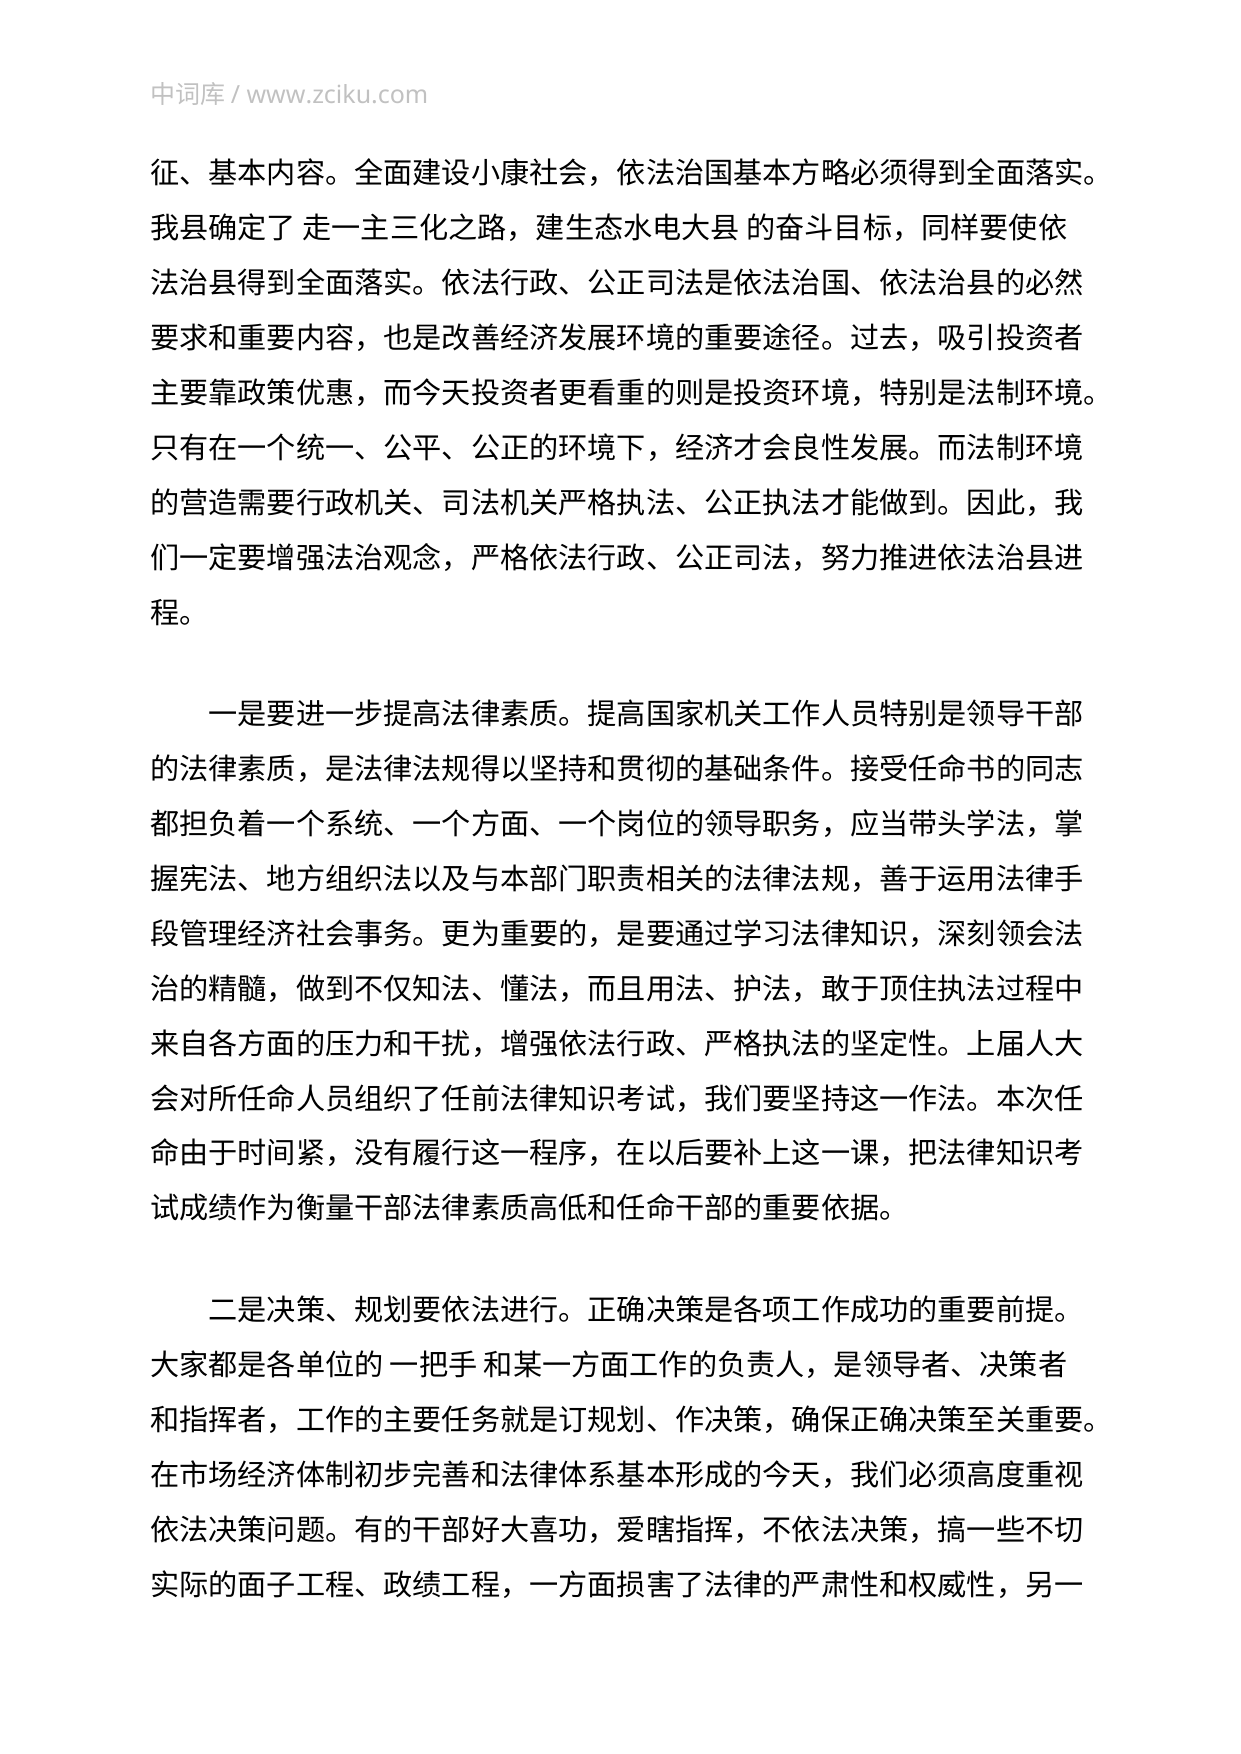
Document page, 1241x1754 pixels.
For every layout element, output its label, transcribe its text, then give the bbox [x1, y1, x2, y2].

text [150, 1287, 1090, 1603]
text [150, 150, 1090, 631]
text 一是要进一步提高法律素质。提高国家机关工作人员特别是领导干部的法律素质，是法律法规得以坚持和贯彻的基础条件。接受任命书的同志都担负着一个系统、一个方面、一个岗位的领导职务，应当带头学法，掌握宪法、地方组织法以及与本部门职责相关的法律法规，善于运用法律手段管理经济社会事务。更为重要的，是要通过学习法律知识，深刻领会法治的精髓，做到不仅知法、懂法，而且用法、护法，敢于顶住执法过程中来自各方面的压力和干扰，增强依法行政、严格执法的坚定性。上届人大会对所任命人员组织了任前法律知识考试，我们要坚持这一作法。本次任命由于时间紧，没有履行这一程序，在以后要补上这一课，把法律知识考试成绩作为衡量干部法律素质高低和任命干部的重要依据。 [150, 691, 1090, 1227]
